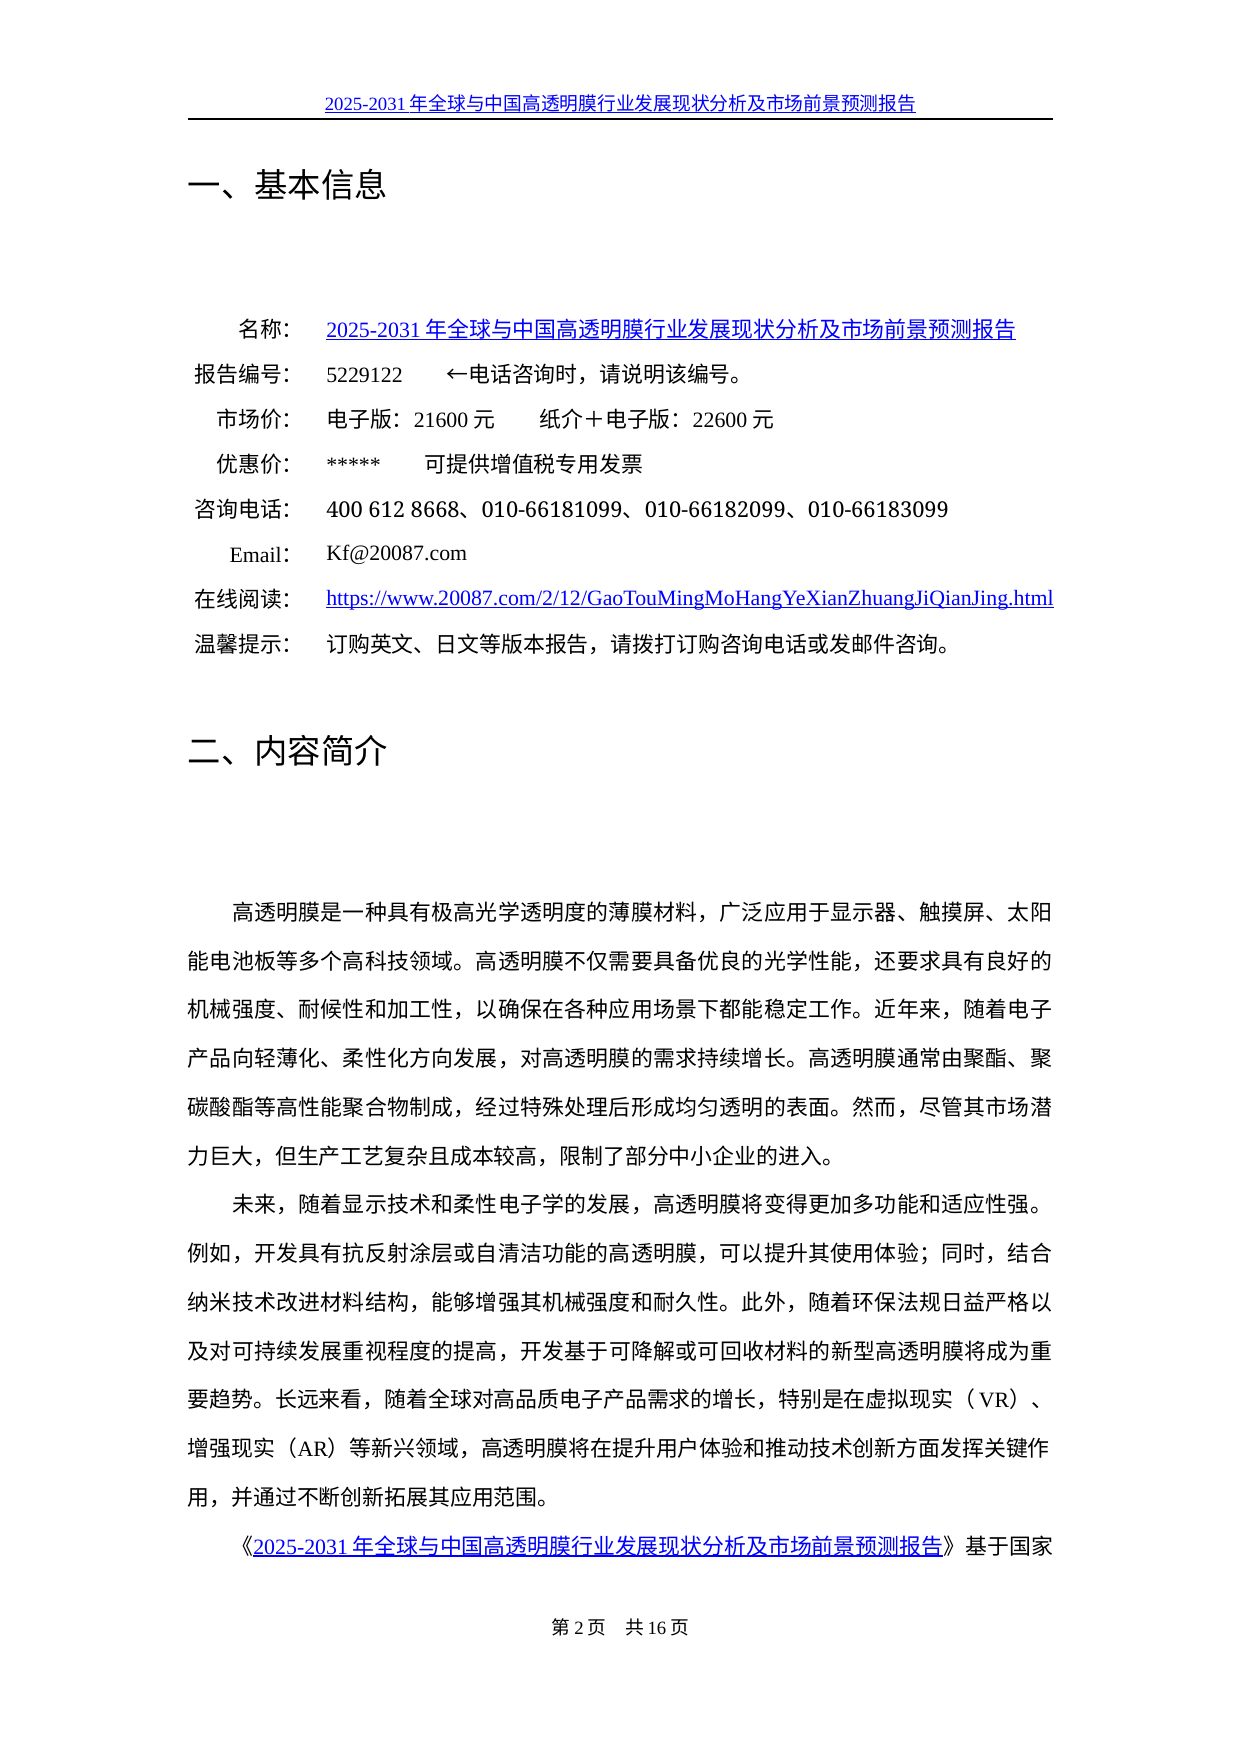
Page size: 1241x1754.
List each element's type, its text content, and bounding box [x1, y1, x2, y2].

table_cell Email： [167, 537, 315, 582]
table_cell 市场价： [167, 402, 315, 447]
table_cell ***** 可提供增值税专用发票 [315, 447, 1073, 492]
table_header 名称： [167, 312, 315, 357]
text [187, 894, 1053, 1561]
table_cell 订购英文、日文等版本报告，请拨打订购咨询电话或发邮件咨询。 [315, 627, 1073, 672]
table_cell 温馨提示： [167, 627, 315, 672]
table_cell [315, 582, 1073, 627]
table_cell 电子版：21600 元 纸介＋电子版：22600 元 [315, 402, 1073, 447]
table_cell Kf@20087.com [315, 537, 1073, 582]
table_cell 在线阅读： [167, 582, 315, 627]
table_cell 优惠价： [167, 447, 315, 492]
table_header 2025-2031年全球与中国高透明膜行业发展现状分析及市场前景预测报告 [315, 312, 1073, 357]
table_cell 报告编号： [167, 357, 315, 402]
table_cell 400 612 8668、010-66181099、010-66182099、010-66183099 [315, 492, 1073, 537]
title 二、内容简介 [187, 717, 1053, 782]
table_cell 5229122 ←电话咨询时，请说明该编号。 [315, 357, 1073, 402]
table_cell 咨询电话： [167, 492, 315, 537]
title 一、基本信息 [187, 150, 1053, 215]
